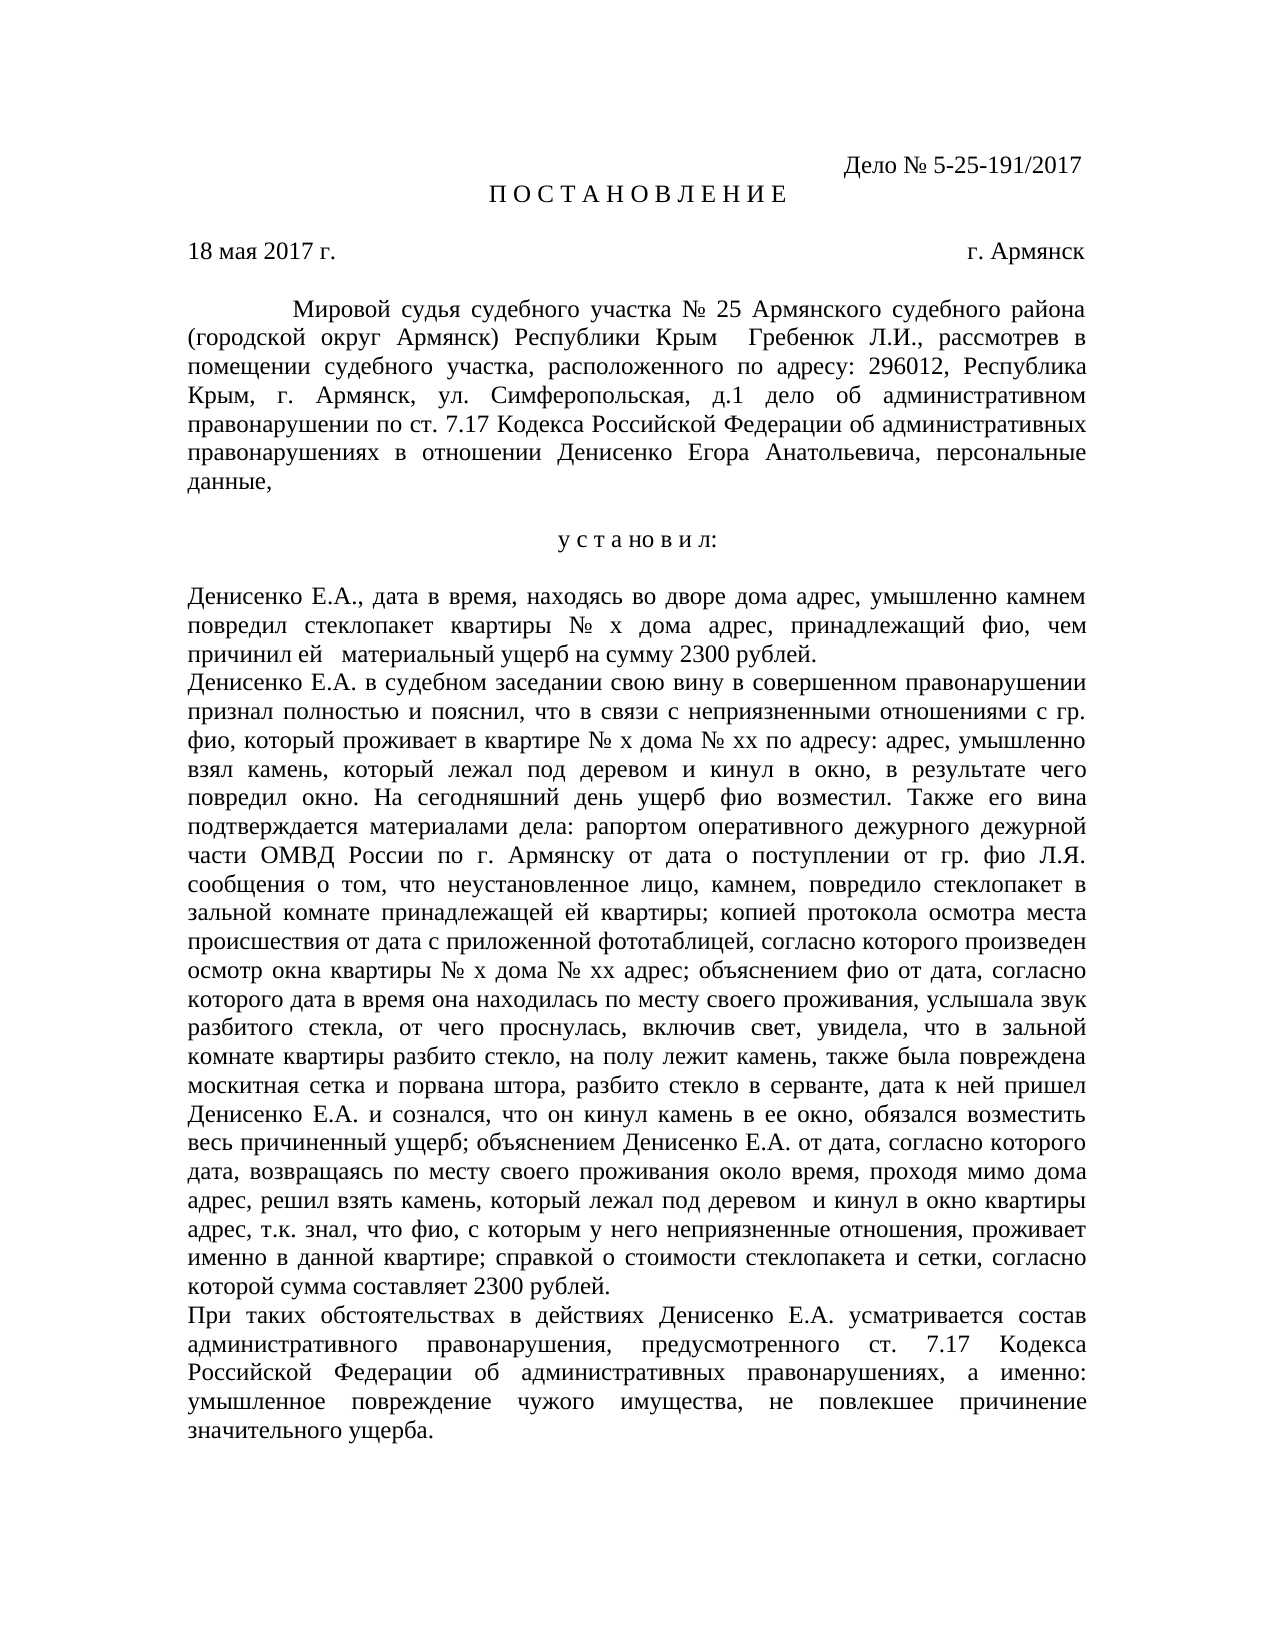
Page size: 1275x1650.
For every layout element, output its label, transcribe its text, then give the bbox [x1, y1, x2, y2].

text Денисенко Е.А. в судебном заседании свою вину в совершенном правонарушении признал полностью и пояснил, что в связи с неприязненными отношениями с гр. фио, который проживает в квартире № х дома № хх по адресу: адрес, умышленно взял камень, который лежал под деревом и кинул в окно, в результате чего повредил окно. На сегодняшний день ущерб фио возместил. Также его вина подтверждается материалами дела: рапортом оперативного дежурного дежурной части ОМВД России по г. Армянску от дата о поступлении от гр. фио Л.Я. сообщения о том, что неустановленное лицо, камнем, повредило стеклопакет в зальной комнате принадлежащей ей квартиры; копией протокола осмотра места происшествия от дата с приложенной фототаблицей, согласно которого произведен осмотр окна квартиры № х дома № хх адрес; объяснением фио от дата, согласно которого дата в время она находилась по месту своего проживания, услышала звук разбитого стекла, от чего проснулась, включив свет, увидела, что в зальной комнате квартиры разбито стекло, на полу лежит камень, также была повреждена москитная сетка и порвана штора, разбито стекло в серванте, дата к ней пришел Денисенко Е.А. и сознался, что он кинул камень в ее окно, обязался возместить весь причиненный ущерб; объяснением Денисенко Е.А. от дата, согласно которого дата, возвращаясь по месту своего проживания около время, проходя мимо дома адрес, решил взять камень, который лежал под деревом и кинул в окно квартиры адрес, т.к. знал, что фио, с которым у него неприязненные отношения, проживает именно в данной квартире; справкой о стоимости стеклопакета и сетки, согласно которой сумма составляет 2300 рублей. [187, 667, 1087, 1300]
text у с т а но в и л: [187, 524, 1087, 552]
text Денисенко Е.А., дата в время, находясь во дворе дома адрес, умышленно камнем повредил стеклопакет квартиры № х дома адрес, принадлежащий фио, чем причинил ей материальный ущерб на сумму 2300 рублей. [187, 581, 1087, 667]
text 18 мая 2017 г. г. Армянск [187, 236, 1087, 265]
text При таких обстоятельствах в действиях Денисенко Е.А. усматривается состав административного правонарушения, предусмотренного ст. 7.17 Кодекса Российской Федерации об административных правонарушениях, а именно: умышленное повреждение чужого имущества, не повлекшее причинение значительного ущерба. [187, 1300, 1087, 1444]
text Дело № 5-25-191/2017 [187, 150, 1087, 179]
text Мировой судья судебного участка № 25 Армянского судебного района (городской округ Армянск) Республики Крым Гребенюк Л.И., рассмотрев в помещении судебного участка, расположенного по адресу: 296012, Республика Крым, г. Армянск, ул. Симферопольская, д.1 дело об административном правонарушении по ст. 7.17 Кодекса Российской Федерации об административных правонарушениях в отношении Денисенко Егора Анатольевича, персональные данные, [187, 294, 1087, 495]
text П О С Т А Н О В Л Е Н И Е [187, 179, 1087, 207]
